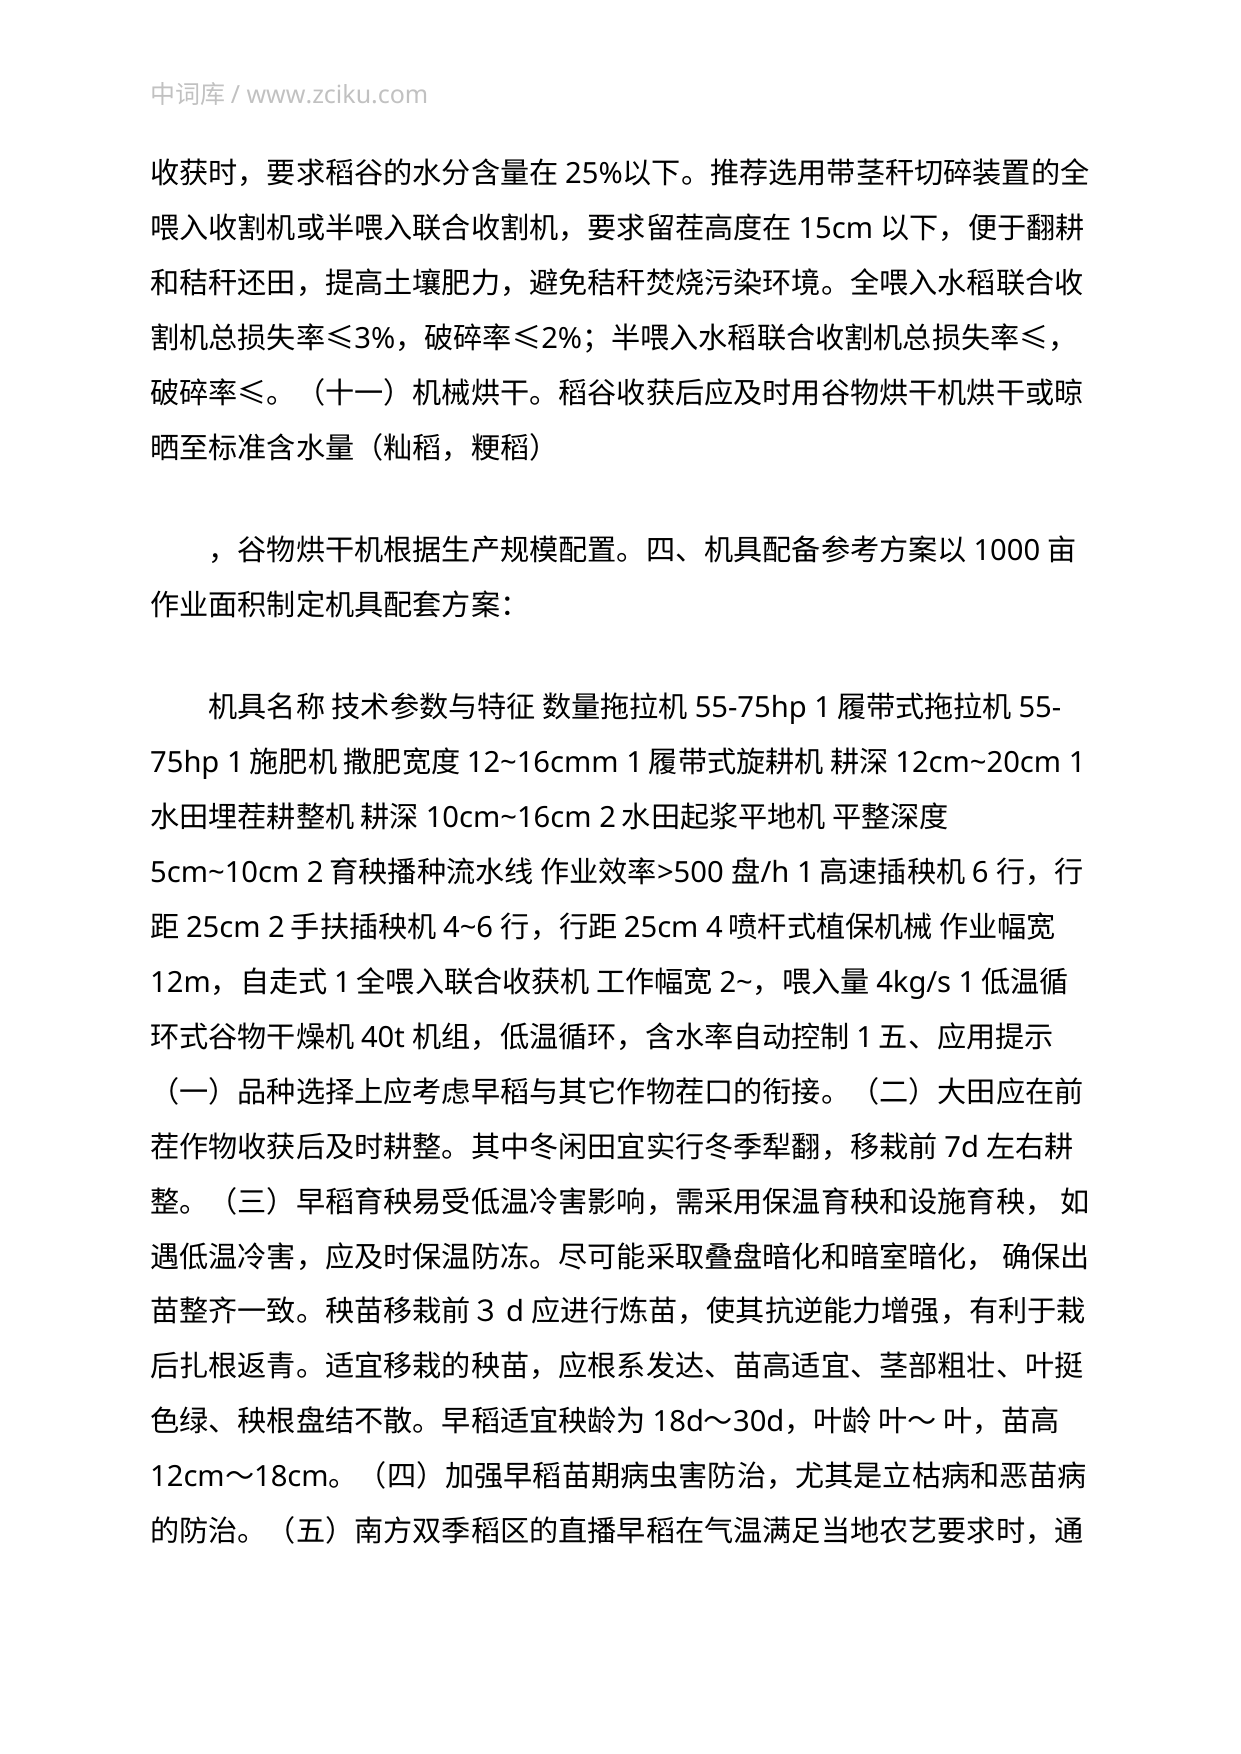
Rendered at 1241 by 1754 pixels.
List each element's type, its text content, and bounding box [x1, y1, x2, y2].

text ，谷物烘干机根据生产规模配置。四、机具配备参考方案以 1000 亩作业面积制定机具配套方案： [150, 527, 1090, 624]
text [150, 150, 1090, 467]
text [150, 683, 1090, 1550]
